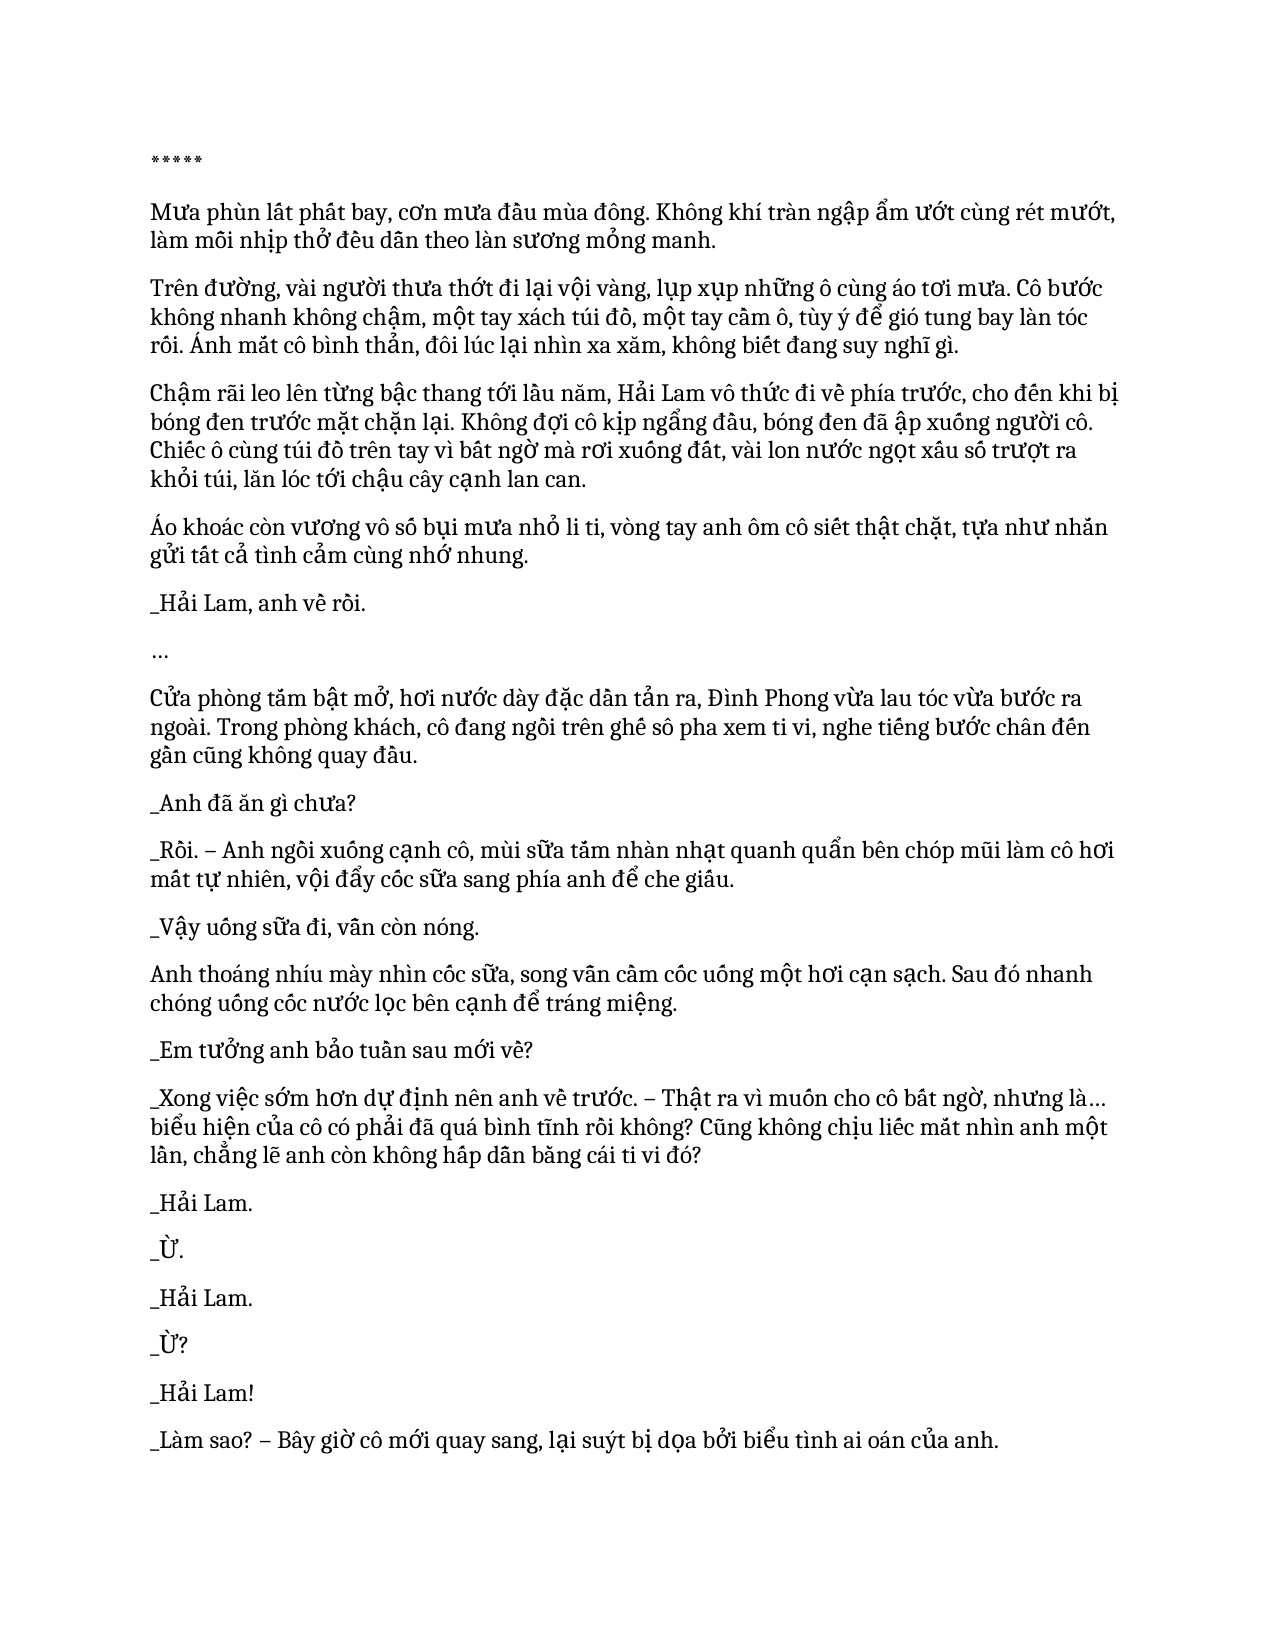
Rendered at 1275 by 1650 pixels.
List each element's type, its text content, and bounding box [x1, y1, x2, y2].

text _Hải Lam, anh về rồi. [150, 589, 1125, 617]
text _Hải Lam. [150, 1189, 1125, 1217]
text _Ừ? [150, 1331, 1125, 1360]
text ***** [150, 150, 1125, 179]
text Áo khoác còn vương vô số bụi mưa nhỏ li ti, vòng tay anh ôm cô siết thật chặt, tựa như nhắn gửi tất cả tình cảm cùng nhớ nhung. [150, 512, 1125, 570]
text Trên đường, vài người thưa thớt đi lại vội vàng, lụp xụp những ô cùng áo tơi mưa. Cô bước không nhanh không chậm, một tay xách túi đồ, một tay cầm ô, tùy ý để gió tung bay làn tóc rối. Ánh mắt cô bình thản, đôi lúc lại nhìn xa xăm, không biết đang suy nghĩ gì. [150, 274, 1125, 360]
text _Xong việc sớm hơn dự định nên anh về trước. – Thật ra vì muốn cho cô bất ngờ, nhưng là…biểu hiện của cô có phải đã quá bình tĩnh rồi không? Cũng không chịu liếc mắt nhìn anh một lần, chẳng lẽ anh còn không hấp dẫn bằng cái ti vi đó? [150, 1084, 1125, 1170]
text _Em tưởng anh bảo tuần sau mới về? [150, 1036, 1125, 1065]
text … [150, 636, 1125, 665]
text _Hải Lam. [150, 1284, 1125, 1312]
text _Vậy uống sữa đi, vẫn còn nóng. [150, 912, 1125, 941]
text Anh thoáng nhíu mày nhìn cốc sữa, song vẫn cầm cốc uống một hơi cạn sạch. Sau đó nhanh chóng uống cốc nước lọc bên cạnh để tráng miệng. [150, 960, 1125, 1017]
text Mưa phùn lất phất bay, cơn mưa đầu mùa đông. Không khí tràn ngập ẩm ướt cùng rét mướt, làm mỗi nhịp thở đều dẫn theo làn sương mỏng manh. [150, 197, 1125, 255]
text _Anh đã ăn gì chưa? [150, 789, 1125, 817]
text _Làm sao? – Bây giờ cô mới quay sang, lại suýt bị dọa bởi biểu tình ai oán của anh. [150, 1426, 1125, 1455]
text _Hải Lam! [150, 1379, 1125, 1407]
text _Rồi. – Anh ngồi xuống cạnh cô, mùi sữa tắm nhàn nhạt quanh quẩn bên chóp mũi làm cô hơi mất tự nhiên, vội đẩy cốc sữa sang phía anh để che giấu. [150, 836, 1125, 894]
text Cửa phòng tắm bật mở, hơi nước dày đặc dần tản ra, Đình Phong vừa lau tóc vừa bước ra ngoài. Trong phòng khách, cô đang ngồi trên ghế sô pha xem ti vi, nghe tiếng bước chân đến gần cũng không quay đầu. [150, 684, 1125, 770]
text _Ừ. [150, 1236, 1125, 1265]
text Chậm rãi leo lên từng bậc thang tới lầu năm, Hải Lam vô thức đi về phía trước, cho đến khi bị bóng đen trước mặt chặn lại. Không đợi cô kịp ngẩng đầu, bóng đen đã ập xuống người cô. Chiếc ô cùng túi đồ trên tay vì bất ngờ mà rơi xuống đất, vài lon nước ngọt xấu số trượt ra khỏi túi, lăn lóc tới chậu cây cạnh lan can. [150, 379, 1125, 494]
